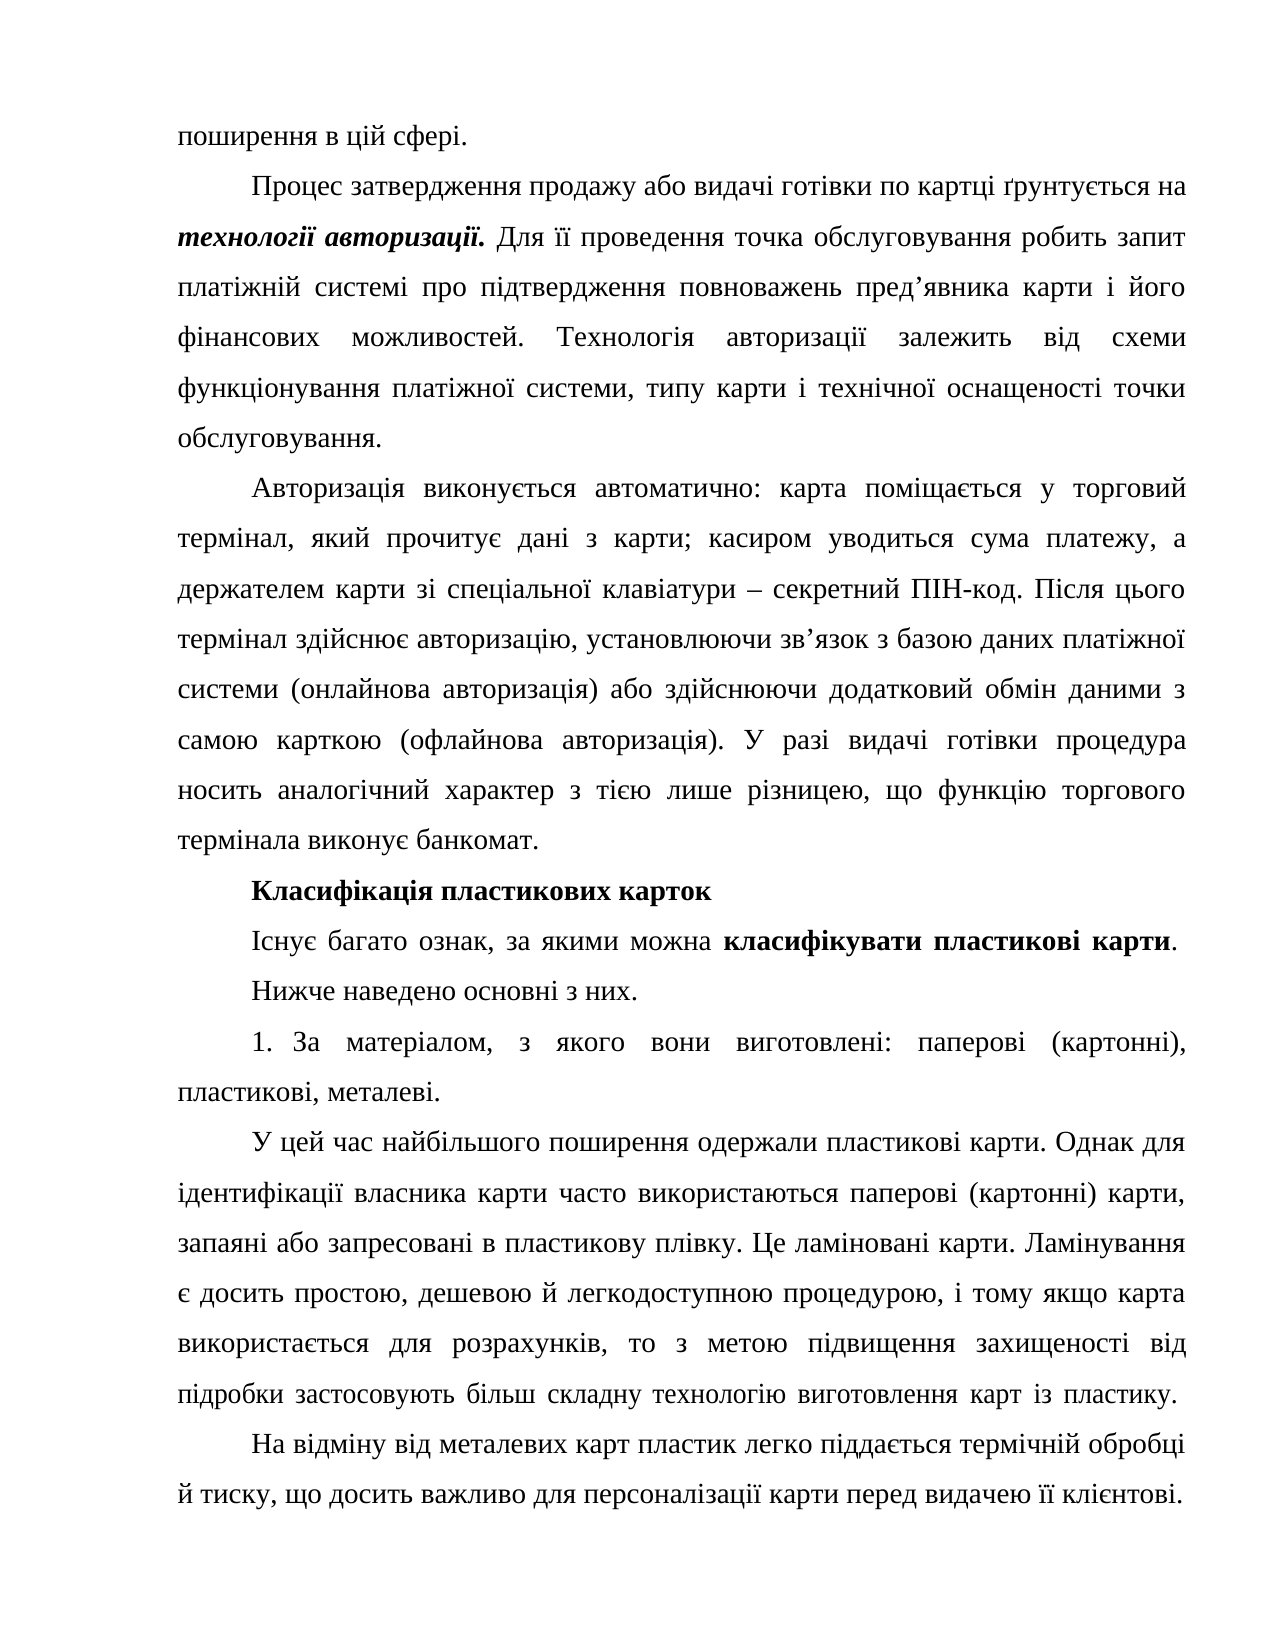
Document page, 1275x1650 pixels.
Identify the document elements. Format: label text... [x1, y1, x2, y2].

text Авторизація виконується автоматично: карта поміщається у торговий термінал, який прочитує дані з карти; касиром уводиться сума платежу, а держателем карти зі спеціальної клавіатури – секретний ПІН-код. Після цього термінал здійснює авторизацію, установлюючи зв’язок з базою даних платіжної системи (онлайнова авторизація) або здійснюючи додатковий обмін даними з самою карткою (офлайнова авторизація). У разі видачі готівки процедура носить аналогічний характер з тією лише різницею, що функцію торгового термінала виконує банкомат. [177, 470, 1186, 856]
text Процес затвердження продажу або видачі готівки по картці ґрунтується на технології авторизації. Для її проведення точка обслуговування робить запит платіжній системі про підтвердження повноважень пред’явника карти і його фінансових можливостей. Технологія авторизації залежить від схеми функціонування платіжної системи, типу карти і технічної оснащеності точки обслуговування. [177, 168, 1186, 453]
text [177, 118, 1186, 152]
text Нижче наведено основні з них. [177, 973, 1186, 1007]
text Існує багато ознак, за якими можна класифікувати пластикові карти. [177, 923, 1186, 957]
subtitle Класифікація пластикових карток [251, 873, 1186, 906]
list За матеріалом, з якого вони виготовлені: паперові (картонні), пластикові, металеві. [177, 1024, 1186, 1108]
text На відміну від металевих карт пластик легко піддається термічній обробці й тиску, що досить важливо для персоналізації карти перед видачею її клієнтові. [177, 1426, 1186, 1510]
text У цей час найбільшого поширення одержали пластикові карти. Однак для ідентифікації власника карти часто використаються паперові (картонні) карти, запаяні або запресовані в пластикову плівку. Це ламіновані карти. Ламінування є досить простою, дешевою й легкодоступною процедурою, і тому якщо карта використається для розрахунків, то з метою підвищення захищеності від підробки застосовують більш складну технологію виготовлення карт із пластику. [177, 1124, 1186, 1409]
